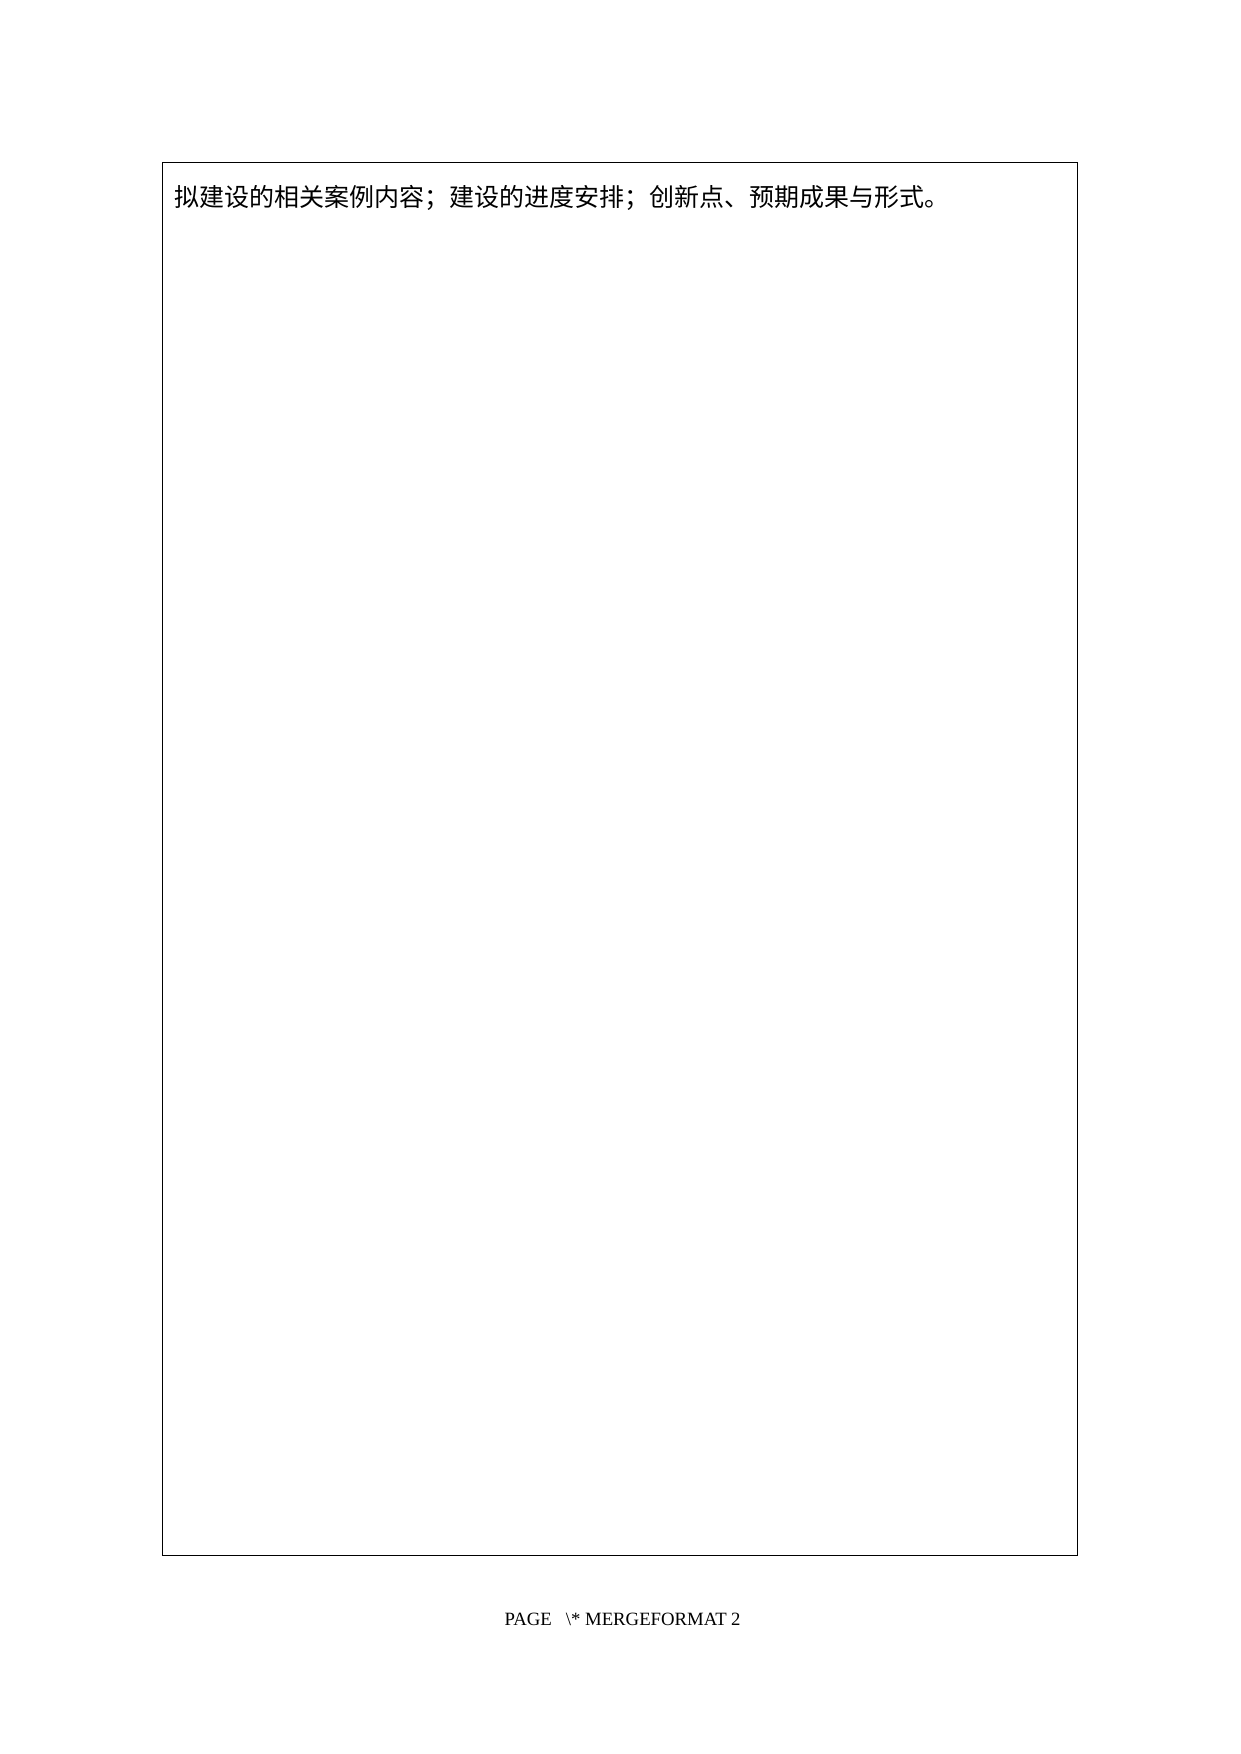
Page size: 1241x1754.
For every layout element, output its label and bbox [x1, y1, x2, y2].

table_header [163, 163, 1077, 1555]
